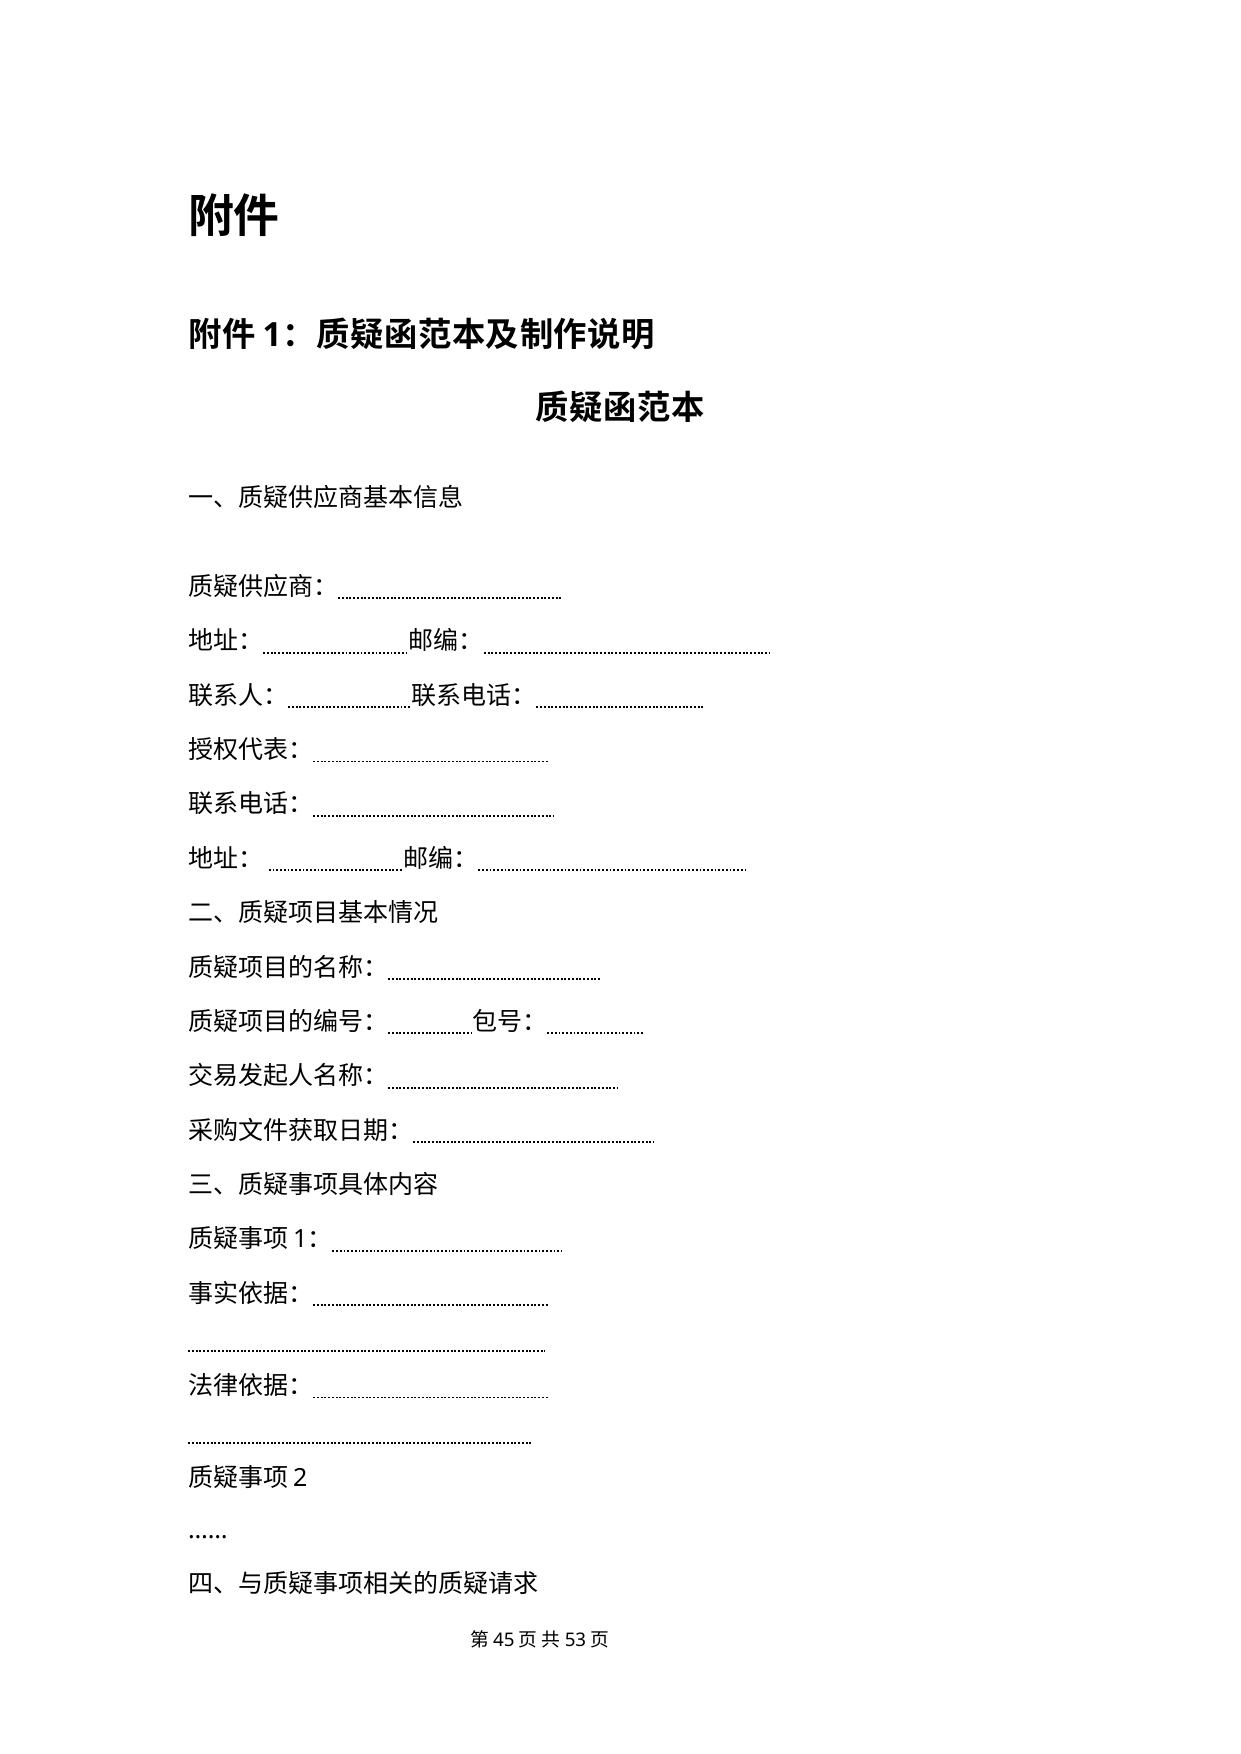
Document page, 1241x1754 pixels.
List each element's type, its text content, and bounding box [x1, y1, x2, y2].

text 质疑事项1： [188, 1219, 1052, 1255]
text 二、质疑项目基本情况 [188, 893, 1052, 929]
text 质疑函范本 [188, 380, 1052, 429]
text 法律依据： [188, 1366, 1052, 1402]
text 质疑项目的名称： [188, 947, 1052, 983]
text 联系电话： [188, 784, 1052, 820]
text 联系人： 联系电话： [188, 675, 1052, 711]
text 三、质疑事项具体内容 [188, 1164, 1052, 1201]
text 质疑事项2 [188, 1458, 1052, 1494]
text 质疑项目的编号： 包号： [188, 1001, 1052, 1038]
text …… [188, 1512, 1052, 1546]
text 采购文件获取日期： [188, 1110, 1052, 1146]
subtitle 附件 [188, 179, 1052, 246]
text 交易发起人名称： [188, 1056, 1052, 1092]
text 地址： 邮编： [188, 838, 1052, 874]
text 附件1：质疑函范本及制作说明 [188, 308, 1052, 356]
text 质疑供应商： [188, 566, 1052, 603]
text 一、质疑供应商基本信息 [188, 478, 1052, 514]
text 四、与质疑事项相关的质疑请求 [188, 1563, 1052, 1599]
text 授权代表： [188, 729, 1052, 766]
text 事实依据： [188, 1273, 1052, 1309]
text 地址： 邮编： [188, 621, 1052, 657]
